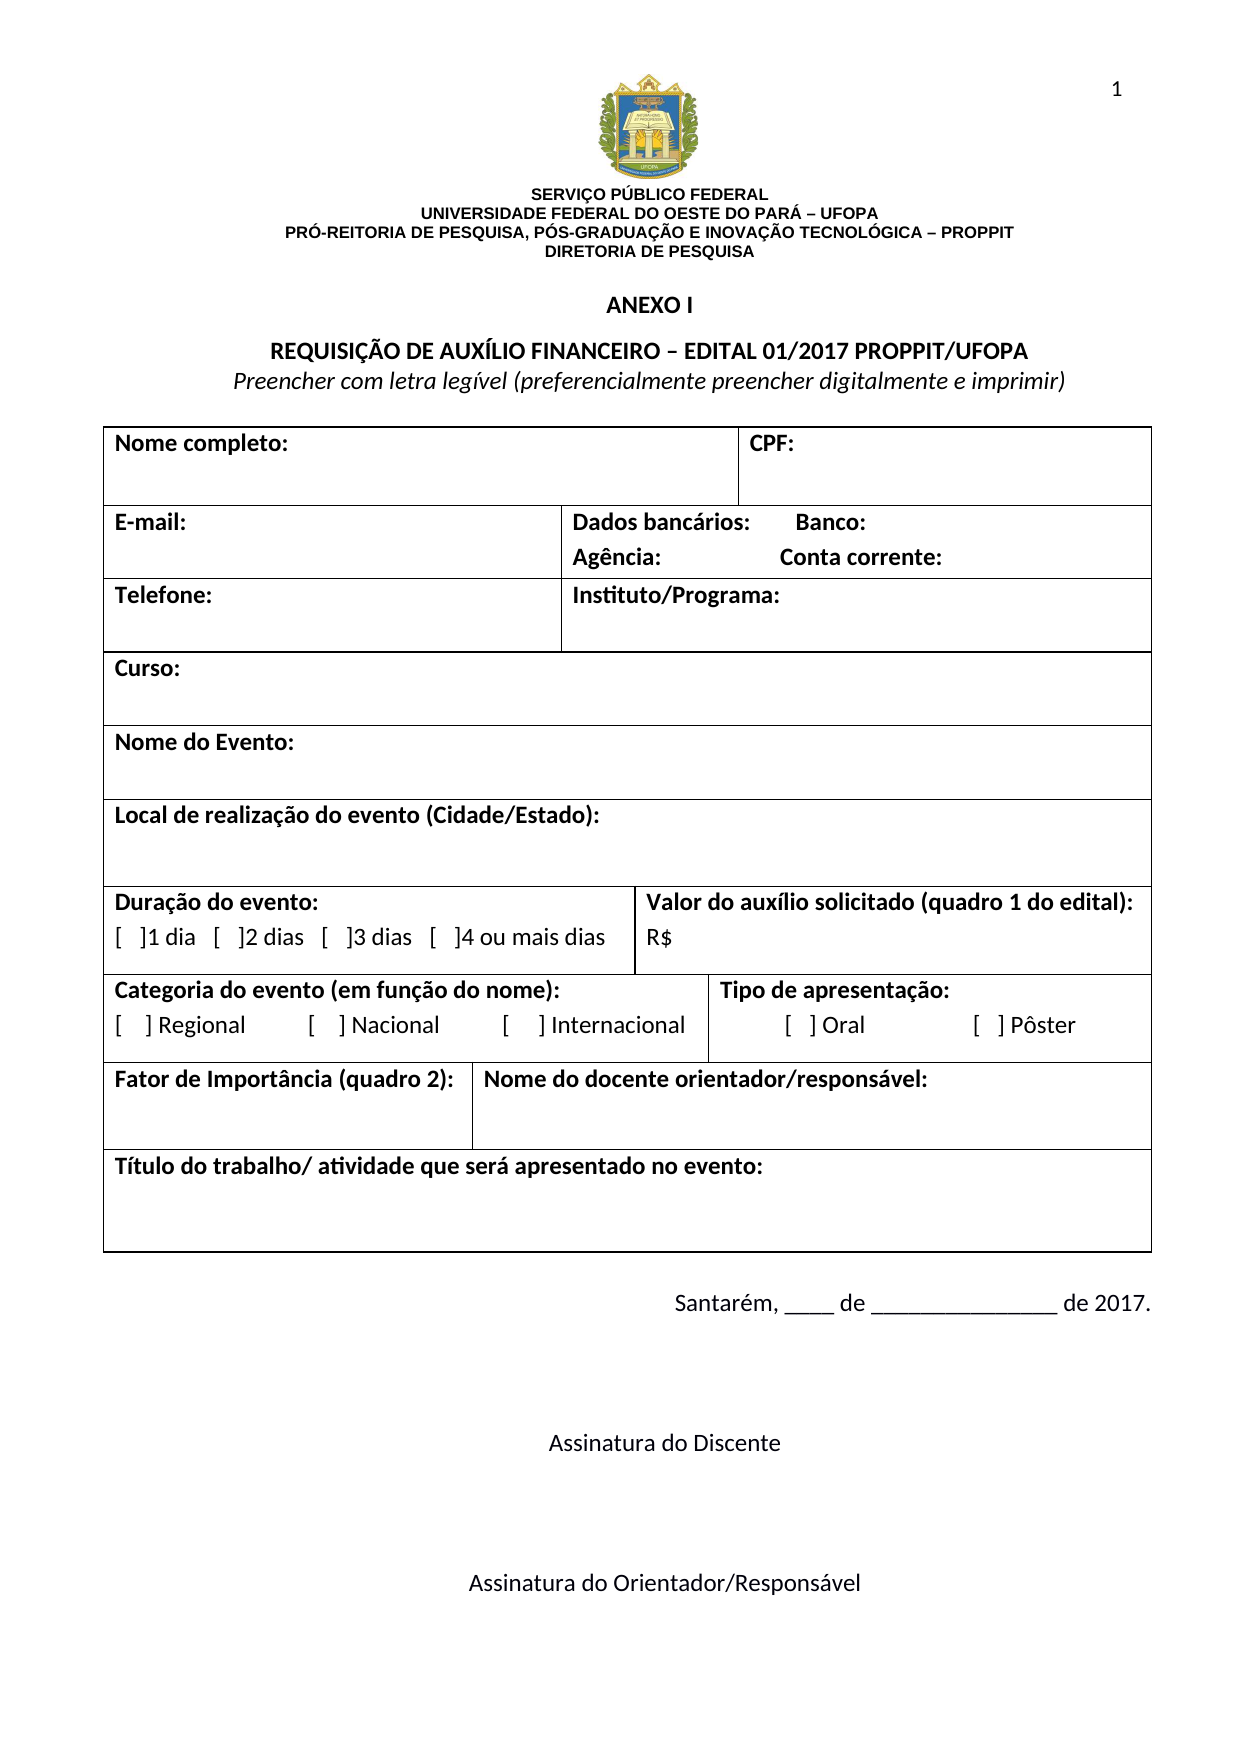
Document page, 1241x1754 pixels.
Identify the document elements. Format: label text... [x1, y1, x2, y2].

text Assinatura do Discente [207, 1427, 1123, 1458]
table_header Nome completo: [104, 428, 738, 505]
table_cell Curso: [104, 653, 1151, 724]
text Assinatura do Orientador/Responsável [207, 1567, 1123, 1598]
picture [598, 74, 699, 179]
table_cell Telefone: [104, 579, 561, 651]
text Santarém, ____ de _______________ de 2017. [207, 1287, 1152, 1318]
table_cell Dados bancários: Banco: Agência: Conta corrente: [562, 506, 1151, 578]
table_cell Título do trabalho/ atividade que será apresentado no evento: [104, 1150, 1151, 1251]
text REQUISIÇÃO DE AUXÍLIO FINANCEIRO – EDITAL 01/2017 PROPPIT/UFOPA [177, 335, 1122, 365]
table_header CPF: [739, 428, 1151, 505]
table_cell Instituto/Programa: [562, 579, 1151, 651]
table_cell Categoria do evento (em função do nome): [ ] Regional [ ] Nacional [ ] Internacional [104, 975, 708, 1062]
table_cell Fator de Importância (quadro 2): [104, 1063, 472, 1149]
table_cell Local de realização do evento (Cidade/Estado): [104, 800, 1151, 886]
table_cell E-mail: [104, 506, 561, 578]
table_cell Duração do evento: [ ]1 dia [ ]2 dias [ ]3 dias [ ]4 ou mais dias [104, 887, 634, 974]
table_cell Tipo de apresentação: [ ] Oral [ ] Pôster [709, 975, 1151, 1062]
text Preencher com letra legível (preferencialmente preencher digitalmente e imprimir) [177, 365, 1122, 396]
table_cell Nome do Evento: [104, 726, 1151, 798]
text ANEXO I [177, 289, 1122, 319]
table_cell Nome do docente orientador/responsável: [473, 1063, 1151, 1149]
table_cell Valor do auxílio solicitado (quadro 1 do edital): R$ [636, 887, 1151, 974]
